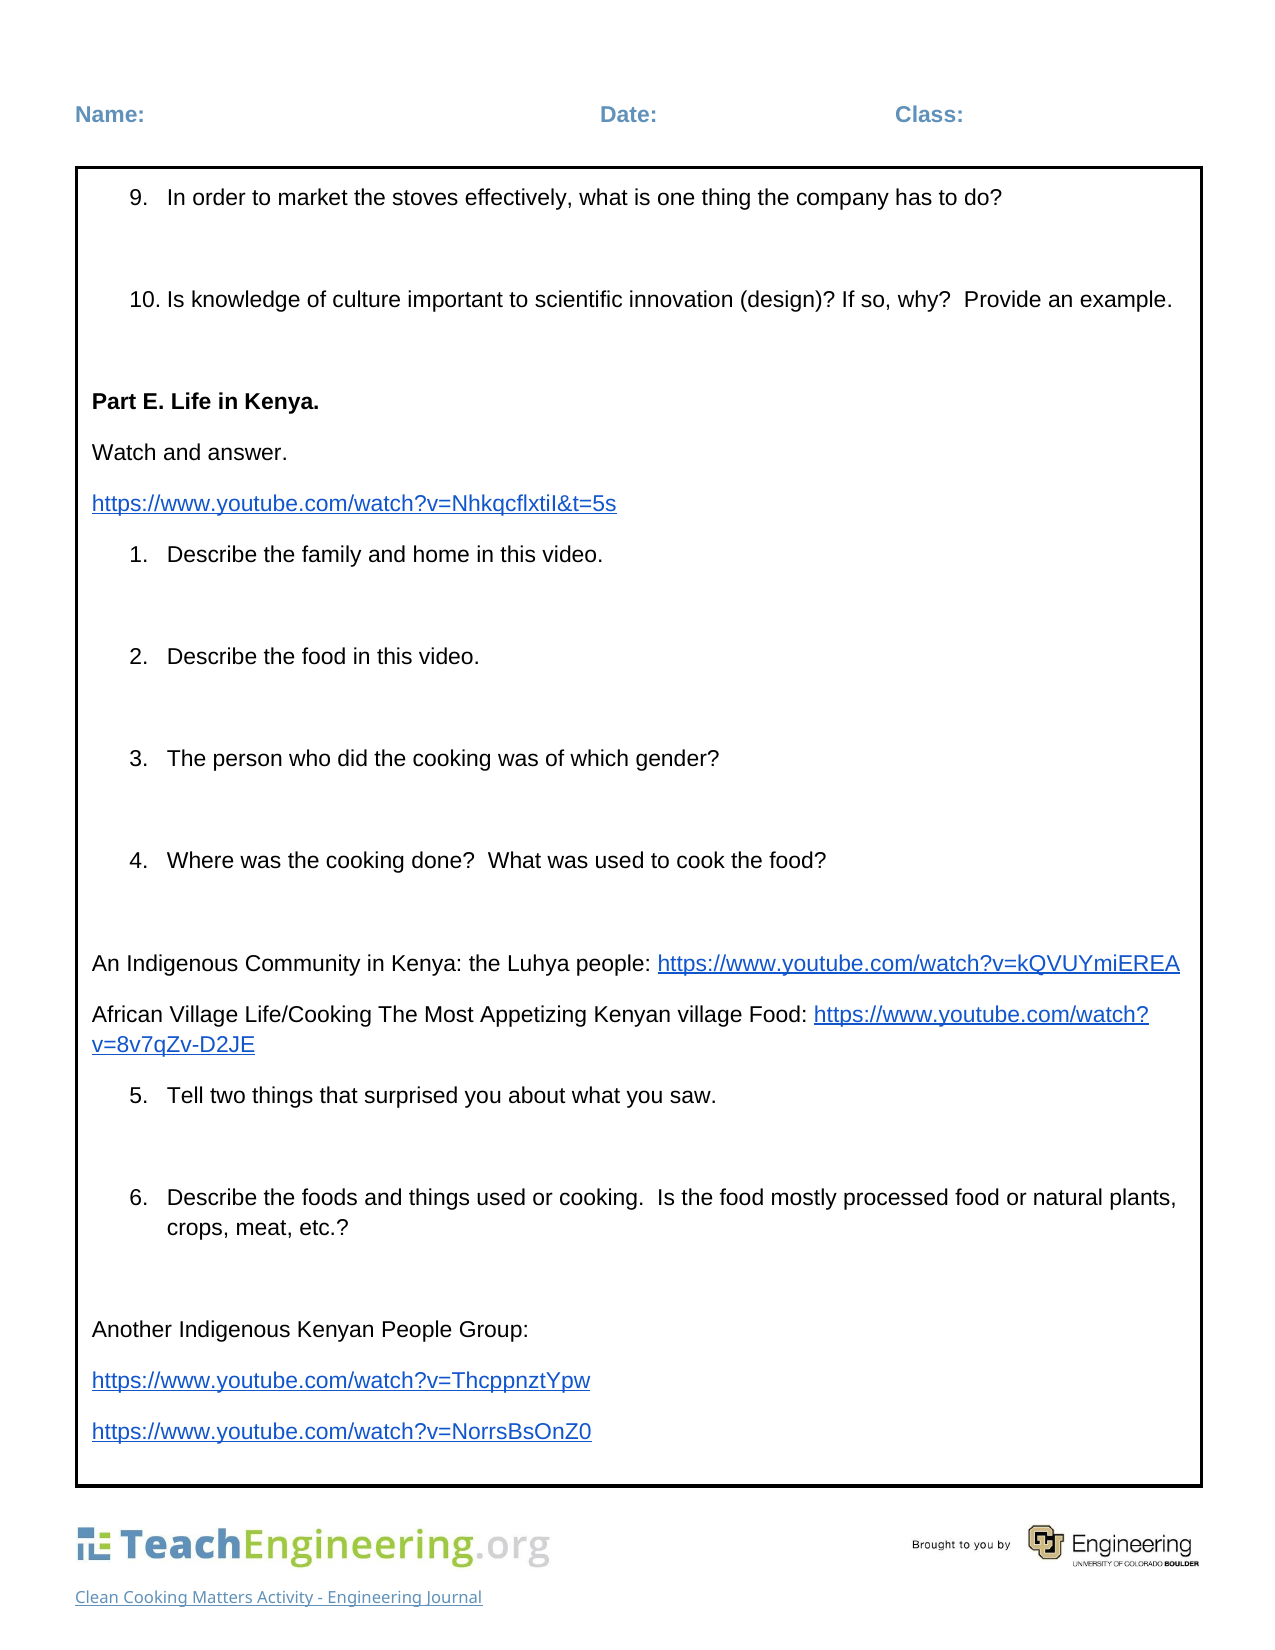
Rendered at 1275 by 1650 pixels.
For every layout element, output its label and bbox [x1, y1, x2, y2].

picture [75, 1520, 1200, 1571]
table_cell [78, 169, 1200, 1484]
